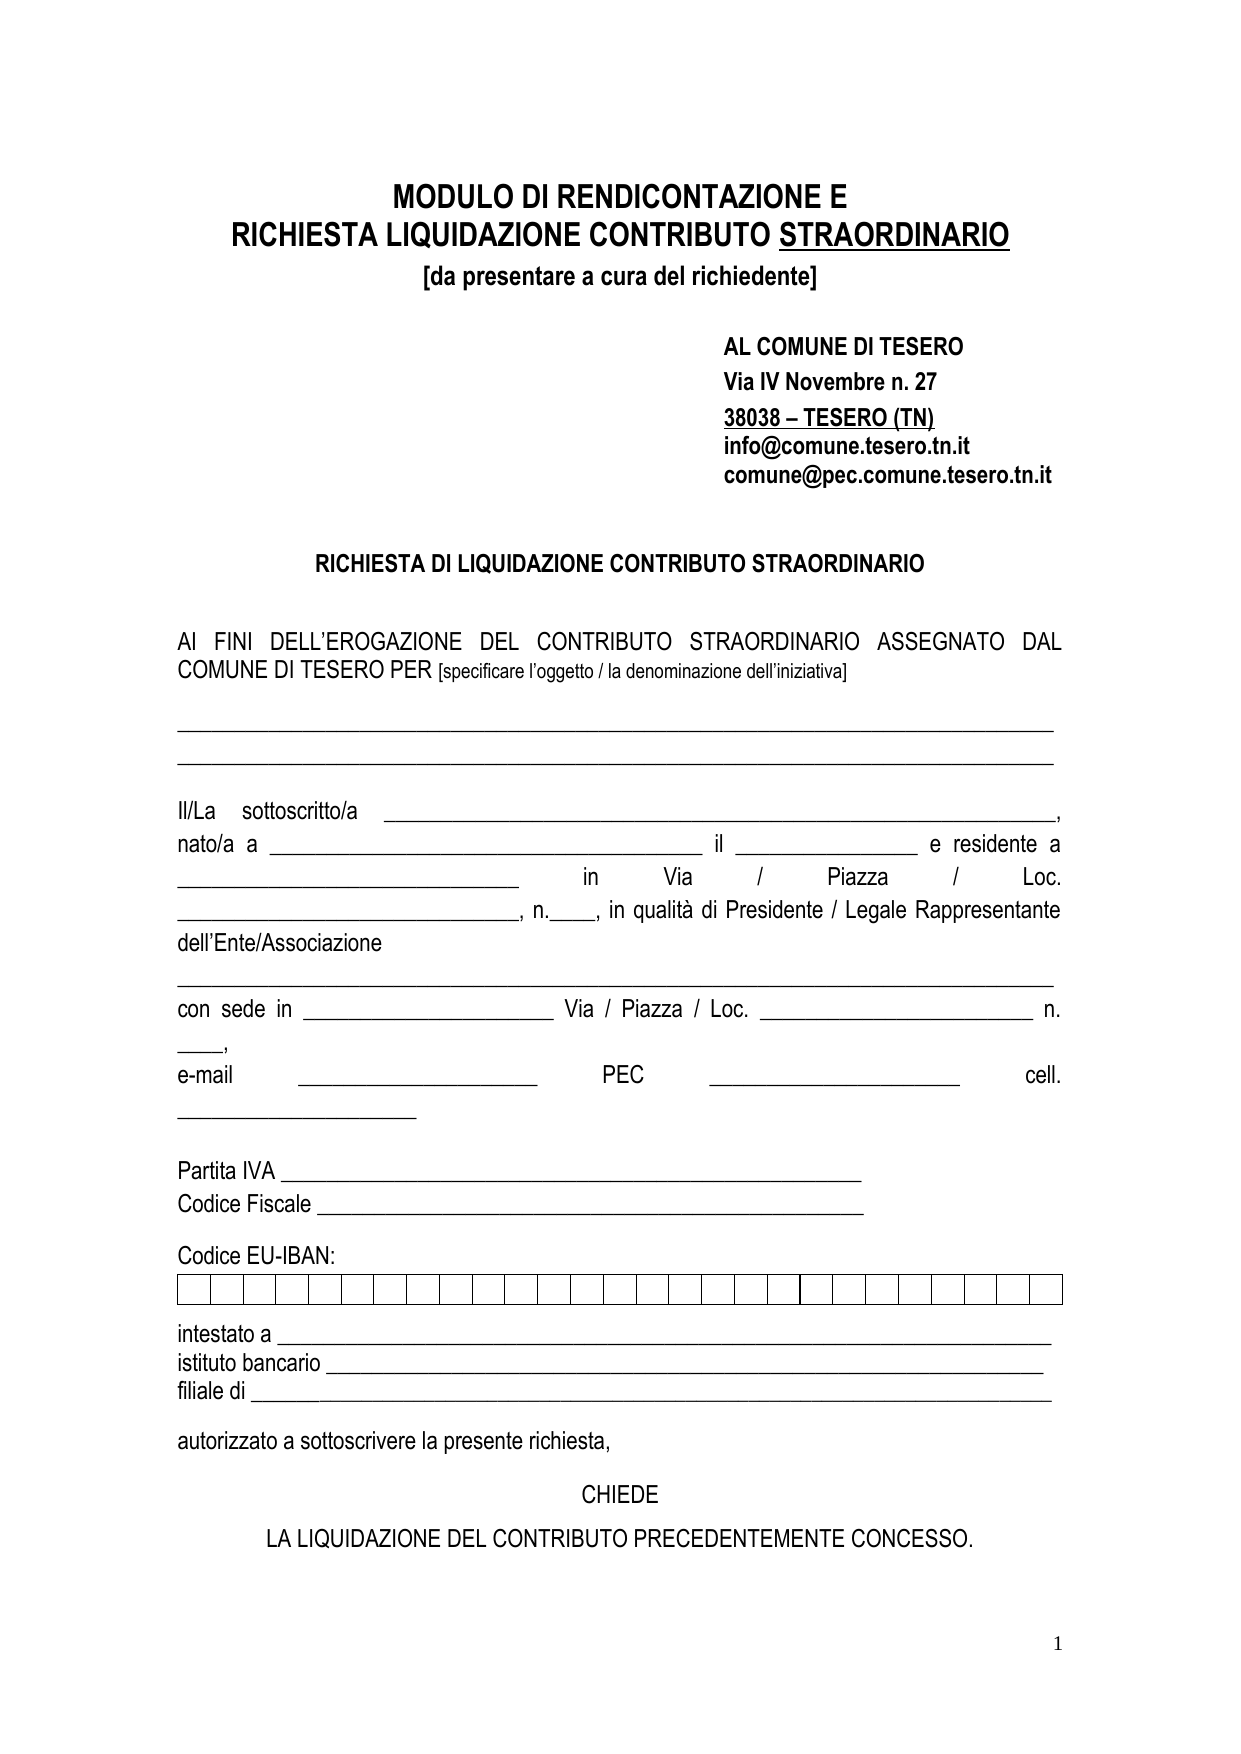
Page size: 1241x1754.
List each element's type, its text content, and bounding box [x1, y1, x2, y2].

table_header [571, 1275, 603, 1303]
table_header [965, 1275, 996, 1303]
table_header [669, 1275, 701, 1303]
text [da presentare a cura del richiedente] [177, 260, 1063, 291]
text MODULO DI RENDICONTAZIONE E [177, 177, 1063, 215]
table_header [801, 1275, 832, 1303]
table_header [768, 1275, 799, 1303]
text Partita IVA ___________________________________________________ [177, 1156, 1063, 1184]
text LA LIQUIDAZIONE DEL CONTRIBUTO PRECEDENTEMENTE CONCESSO. [177, 1524, 1063, 1553]
table_header [866, 1275, 898, 1303]
text e-mail _____________________ PEC ______________________ cell. _____________________ [177, 1060, 1063, 1121]
table_header [997, 1275, 1029, 1303]
text RICHIESTA LIQUIDAZIONE CONTRIBUTO STRAORDINARIO [177, 215, 1063, 254]
text comune@pec.comune.tesero.tn.it [723, 460, 1063, 488]
subtitle AL COMUNE DI TESERO [723, 332, 1063, 360]
table_header [309, 1275, 341, 1303]
text AI FINI DELL’EROGAZIONE DEL CONTRIBUTO STRAORDINARIO ASSEGNATO DAL COMUNE DI TESERO PER [specificare l’oggetto / la denominazione dell’iniziativa] [177, 627, 1063, 684]
table_header [374, 1275, 406, 1303]
text info@comune.tesero.tn.it [723, 431, 1063, 460]
subtitle Via IV Novembre n. 27 [723, 367, 1063, 396]
table_header [899, 1275, 931, 1303]
text filiale di ____________________________________________________________________________ [177, 1376, 1063, 1405]
table_header [342, 1275, 373, 1303]
table_header [178, 1275, 210, 1303]
table_header [604, 1275, 636, 1303]
text Codice EU-IBAN: [177, 1241, 1063, 1269]
subtitle CHIEDE [177, 1480, 1063, 1509]
subtitle RICHIESTA DI LIQUIDAZIONE CONTRIBUTO STRAORDINARIO [177, 549, 1063, 577]
table_header [244, 1275, 275, 1303]
table_header [702, 1275, 734, 1303]
table_header [407, 1275, 439, 1303]
table_header [1030, 1275, 1062, 1303]
text Il/La sottoscritto/a ___________________________________________________________, nato/a a ______________________________________ il ________________ e residente a ______________________________ in Via / Piazza / Loc. ______________________________, n.____, in qualità di Presidente / Legale Rappresentante dell’Ente/Associazione _____________________________________________________________________________ con sede in ______________________ Via / Piazza / Loc. ________________________ n. ____, [177, 796, 1063, 1055]
table_header [637, 1275, 668, 1303]
table_header [211, 1275, 243, 1303]
table_header [932, 1275, 964, 1303]
table_header [735, 1275, 767, 1303]
table_header [440, 1275, 472, 1303]
text Codice Fiscale ________________________________________________ [177, 1189, 1063, 1217]
table_header [276, 1275, 308, 1303]
table_header [505, 1275, 537, 1303]
table_header [538, 1275, 570, 1303]
text __________________________________________________________________________________________________________________________________________________________ [177, 706, 1063, 767]
text intestato a ____________________________________________________________________ [177, 1319, 1063, 1347]
text autorizzato a sottoscrivere la presente richiesta, [177, 1426, 1063, 1455]
text istituto bancario _______________________________________________________________ [177, 1347, 1063, 1376]
subtitle 38038 – TESERO (TN) [723, 402, 1063, 431]
table_header [833, 1275, 865, 1303]
table_header [473, 1275, 504, 1303]
